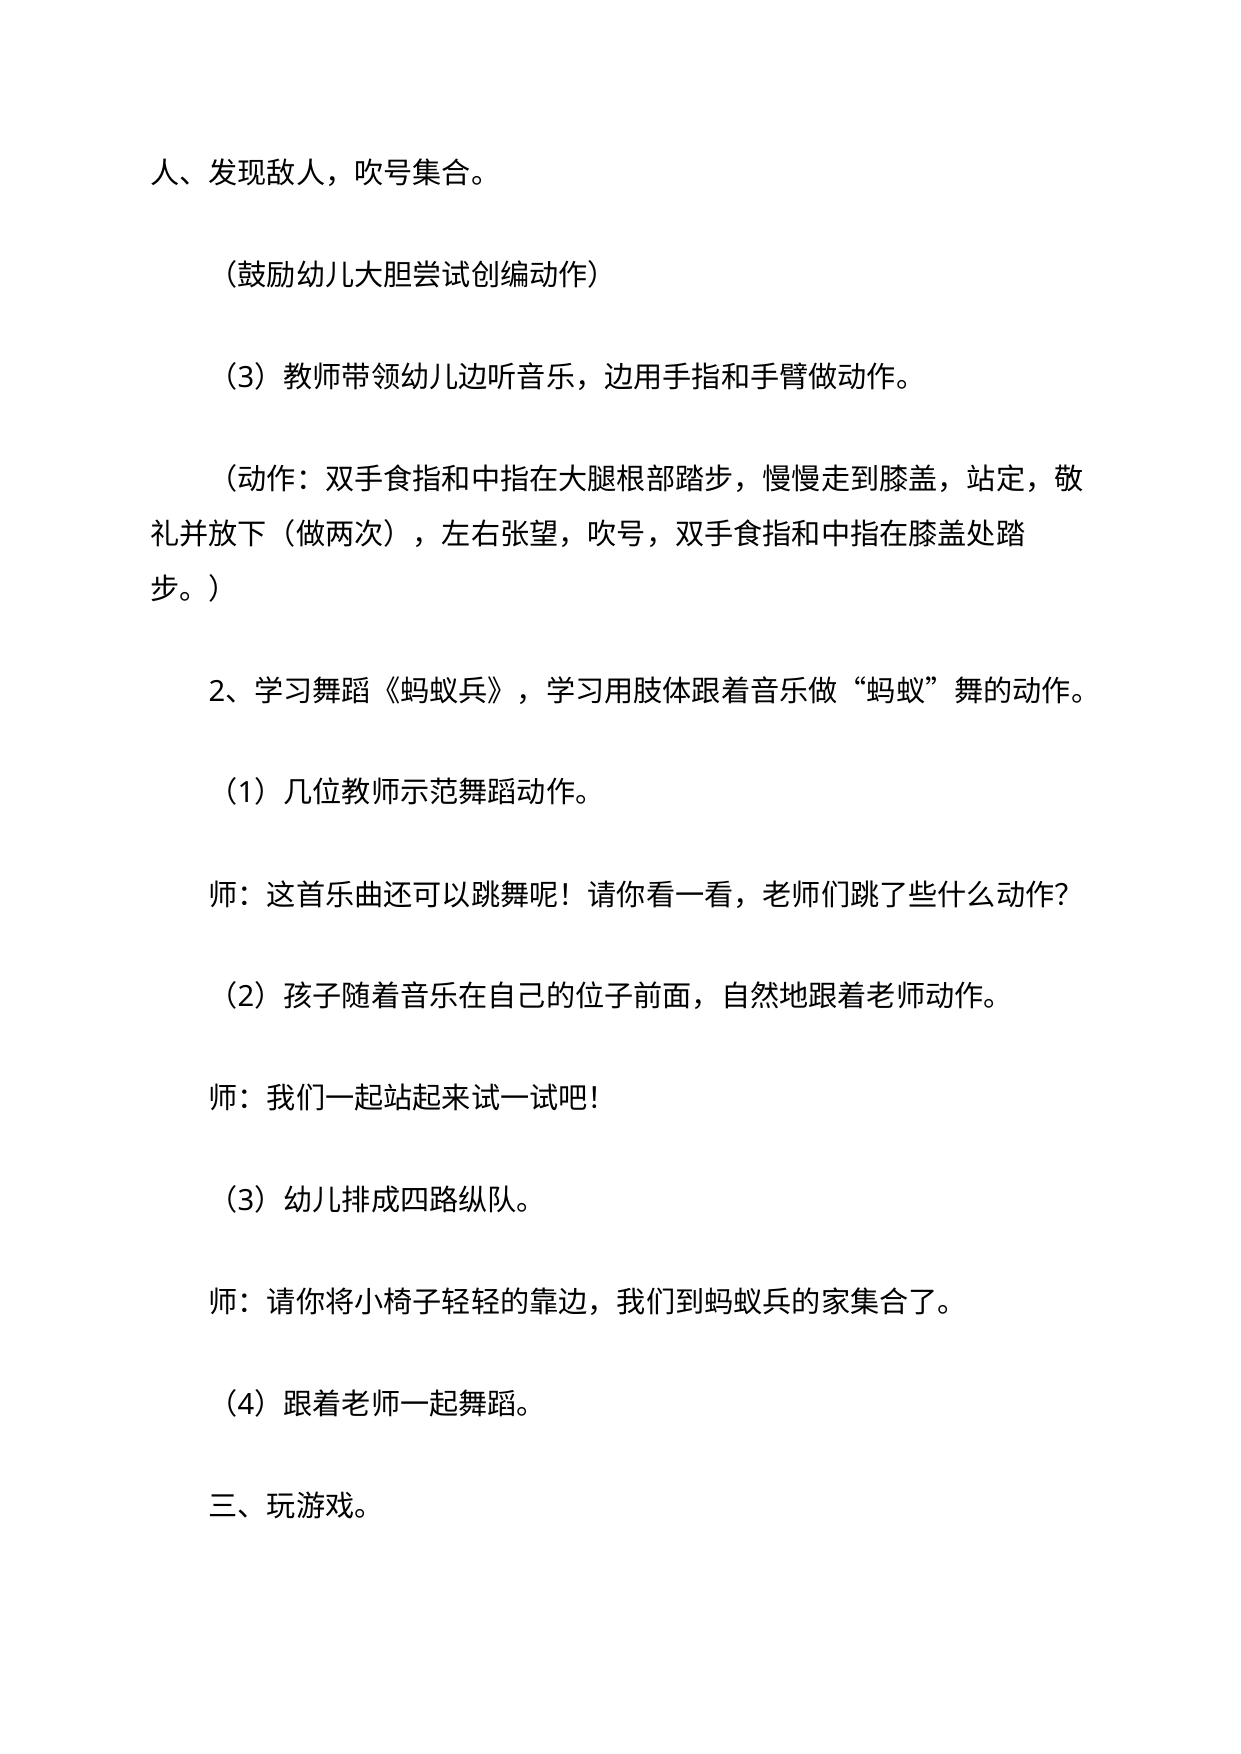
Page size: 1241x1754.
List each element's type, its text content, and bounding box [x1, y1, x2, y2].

text 师：我们一起站起来试一试吧！ [150, 1075, 1090, 1117]
text （鼓励幼儿大胆尝试创编动作） [150, 252, 1090, 294]
text 师：请你将小椅子轻轻的靠边，我们到蚂蚁兵的家集合了。 [150, 1278, 1090, 1321]
text 师：这首乐曲还可以跳舞呢！请你看一看，老师们跳了些什么动作？ [150, 871, 1090, 913]
text （2）孩子随着音乐在自己的位子前面，自然地跟着老师动作。 [150, 973, 1090, 1015]
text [150, 150, 1090, 192]
text （1）几位教师示范舞蹈动作。 [150, 769, 1090, 811]
text （3）幼儿排成四路纵队。 [150, 1177, 1090, 1219]
text 三、玩游戏。 [150, 1482, 1090, 1524]
text （3）教师带领幼儿边听音乐，边用手指和手臂做动作。 [150, 353, 1090, 396]
text （动作：双手食指和中指在大腿根部踏步，慢慢走到膝盖，站定，敬礼并放下（做两次），左右张望，吹号，双手食指和中指在膝盖处踏步。） [150, 456, 1090, 608]
text （4）跟着老师一起舞蹈。 [150, 1380, 1090, 1423]
text 2、学习舞蹈《蚂蚁兵》，学习用肢体跟着音乐做“蚂蚁”舞的动作。 [150, 667, 1090, 709]
